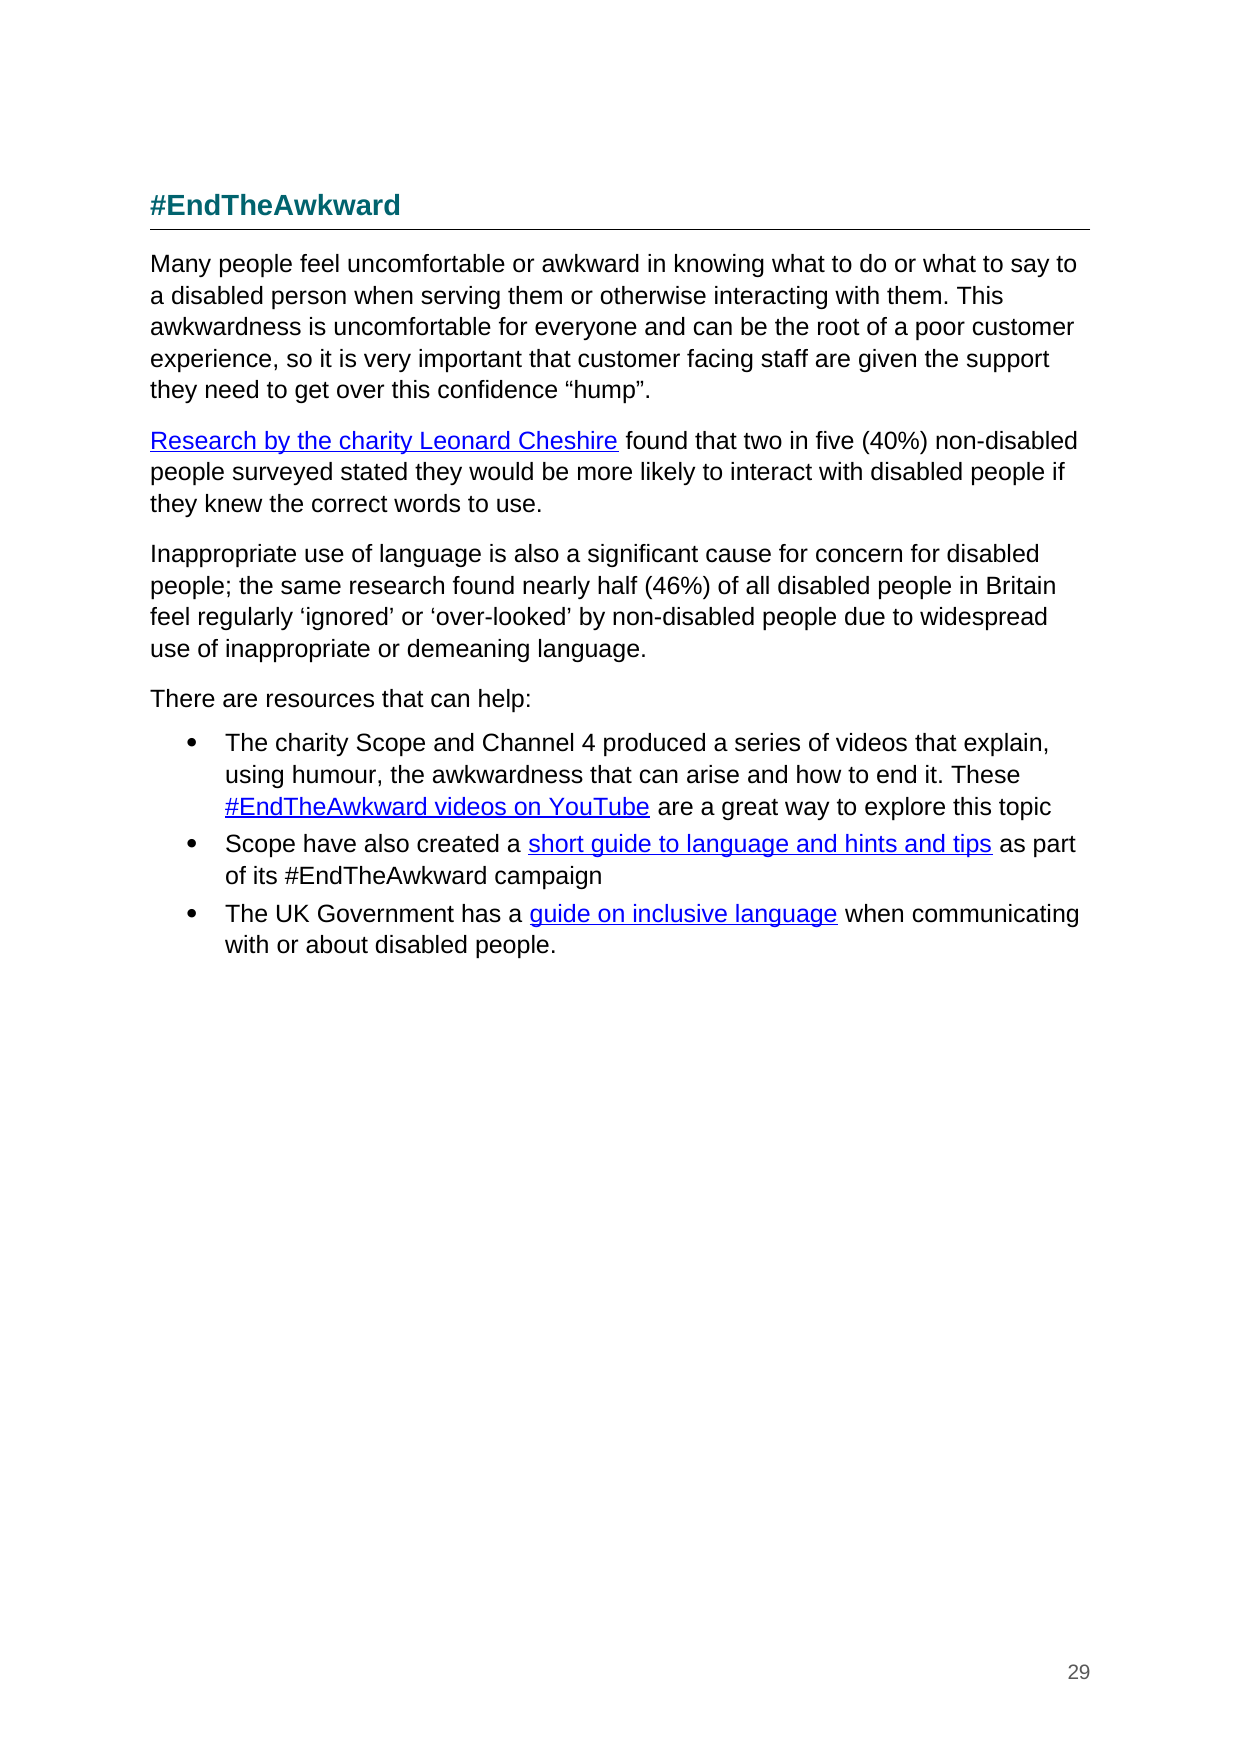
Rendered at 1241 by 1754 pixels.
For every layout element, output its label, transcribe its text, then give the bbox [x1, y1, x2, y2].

list The charity Scope and Channel 4 produced a series of videos that explain, using humour, the awkwardness that can arise and how to end it. These #EndTheAwkward videos on YouTube are a great way to explore this topic [187, 728, 1090, 820]
text There are resources that can help: [150, 684, 1090, 713]
list The UK Government has a guide on inclusive language when communicating with or about disabled people. [187, 899, 1090, 959]
text Research by the charity Leonard Cheshire found that two in five (40%) non-disabled people surveyed stated they would be more likely to interact with disabled people if they knew the correct words to use. [150, 426, 1090, 518]
text Many people feel uncomfortable or awkward in knowing what to do or what to say to a disabled person when serving them or otherwise interacting with them. This awkwardness is uncomfortable for everyone and can be the root of a poor customer experience, so it is very important that customer facing staff are given the support they need to get over this confidence “hump”. [150, 249, 1090, 404]
list Scope have also created a short guide to language and hints and tips as part of its #EndTheAwkward campaign [187, 829, 1090, 890]
subtitle #EndTheAwkward [150, 187, 1090, 229]
text Inappropriate use of language is also a significant cause for concern for disabled people; the same research found nearly half (46%) of all disabled people in Britain feel regularly ‘ignored’ or ‘over-looked’ by non-disabled people due to widespread use of inappropriate or demeaning language. [150, 539, 1090, 663]
